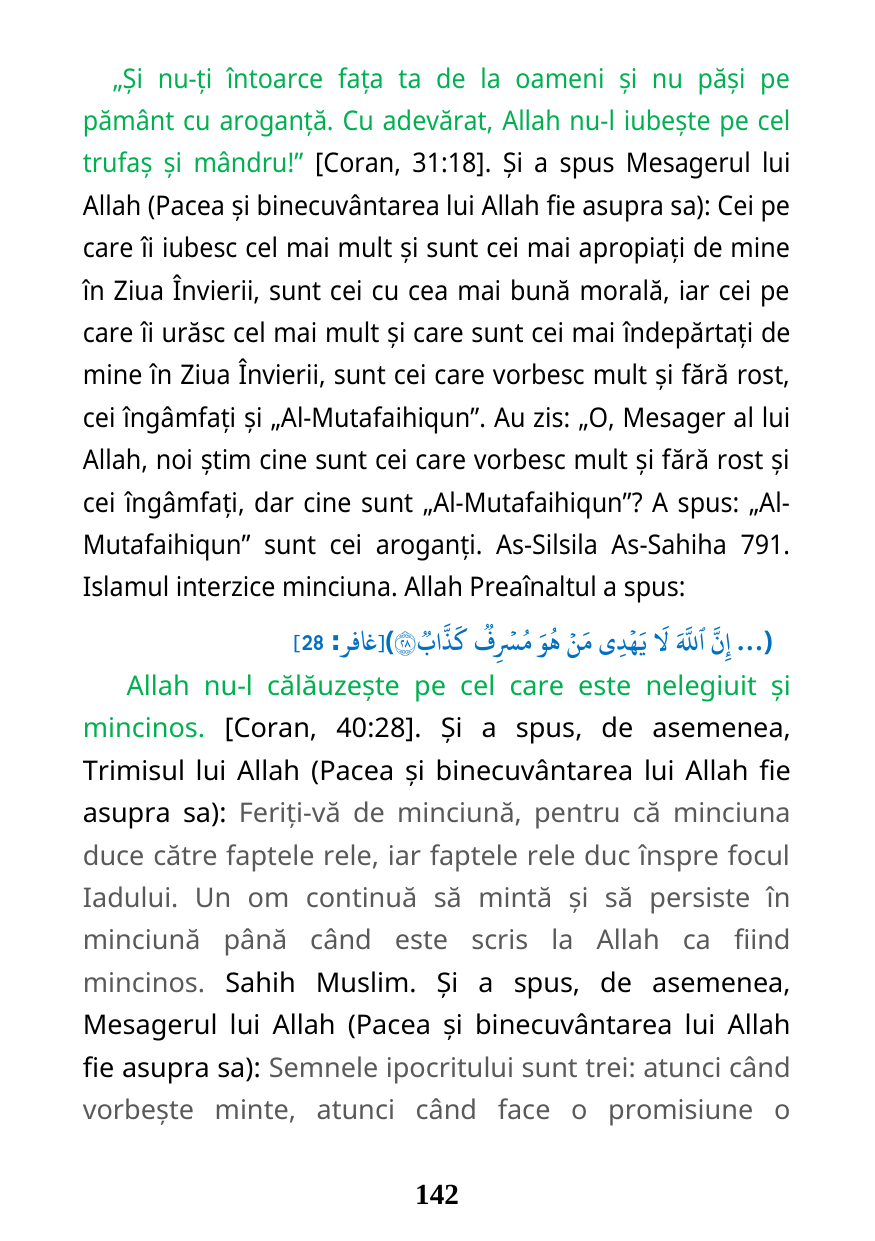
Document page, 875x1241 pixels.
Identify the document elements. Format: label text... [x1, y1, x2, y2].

text „Și nu-ți întoarce fața ta de la oameni și nu păși pe pământ cu aroganță. Cu adevărat, Allah nu-l iubește pe cel trufaș și mândru!” [Coran, 31:18]. Și a spus Mesagerul lui Allah (Pacea și binecuvântarea lui Allah fie asupra sa): Cei pe care îi iubesc cel mai mult și sunt cei mai apropiați de mine în Ziua Învierii, sunt cei cu cea mai bună morală, iar cei pe care îi urăsc cel mai mult și care sunt cei mai îndepărtați de mine în Ziua Învierii, sunt cei care vorbesc mult și fără rost, cei îngâmfați și „Al-Mutafaihiqun”. Au zis: „O, Mesager al lui Allah, noi știm cine sunt cei care vorbesc mult și fără rost și cei îngâmfați, dar cine sunt „Al-Mutafaihiqun”? A spus: „Al-Mutafaihiqun” sunt cei aroganți. As-Silsila As-Sahiha 791. Islamul interzice minciuna. Allah Preaînaltul a spus: [83, 59, 791, 605]
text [83, 666, 791, 1127]
text ﴿… إِنَّ ٱللَّهَ لَا يَهۡدِي مَنۡ هُوَ مُسۡرِفٞ كَذَّابٞ٢٨﴾[غافر: 28] [83, 618, 791, 666]
